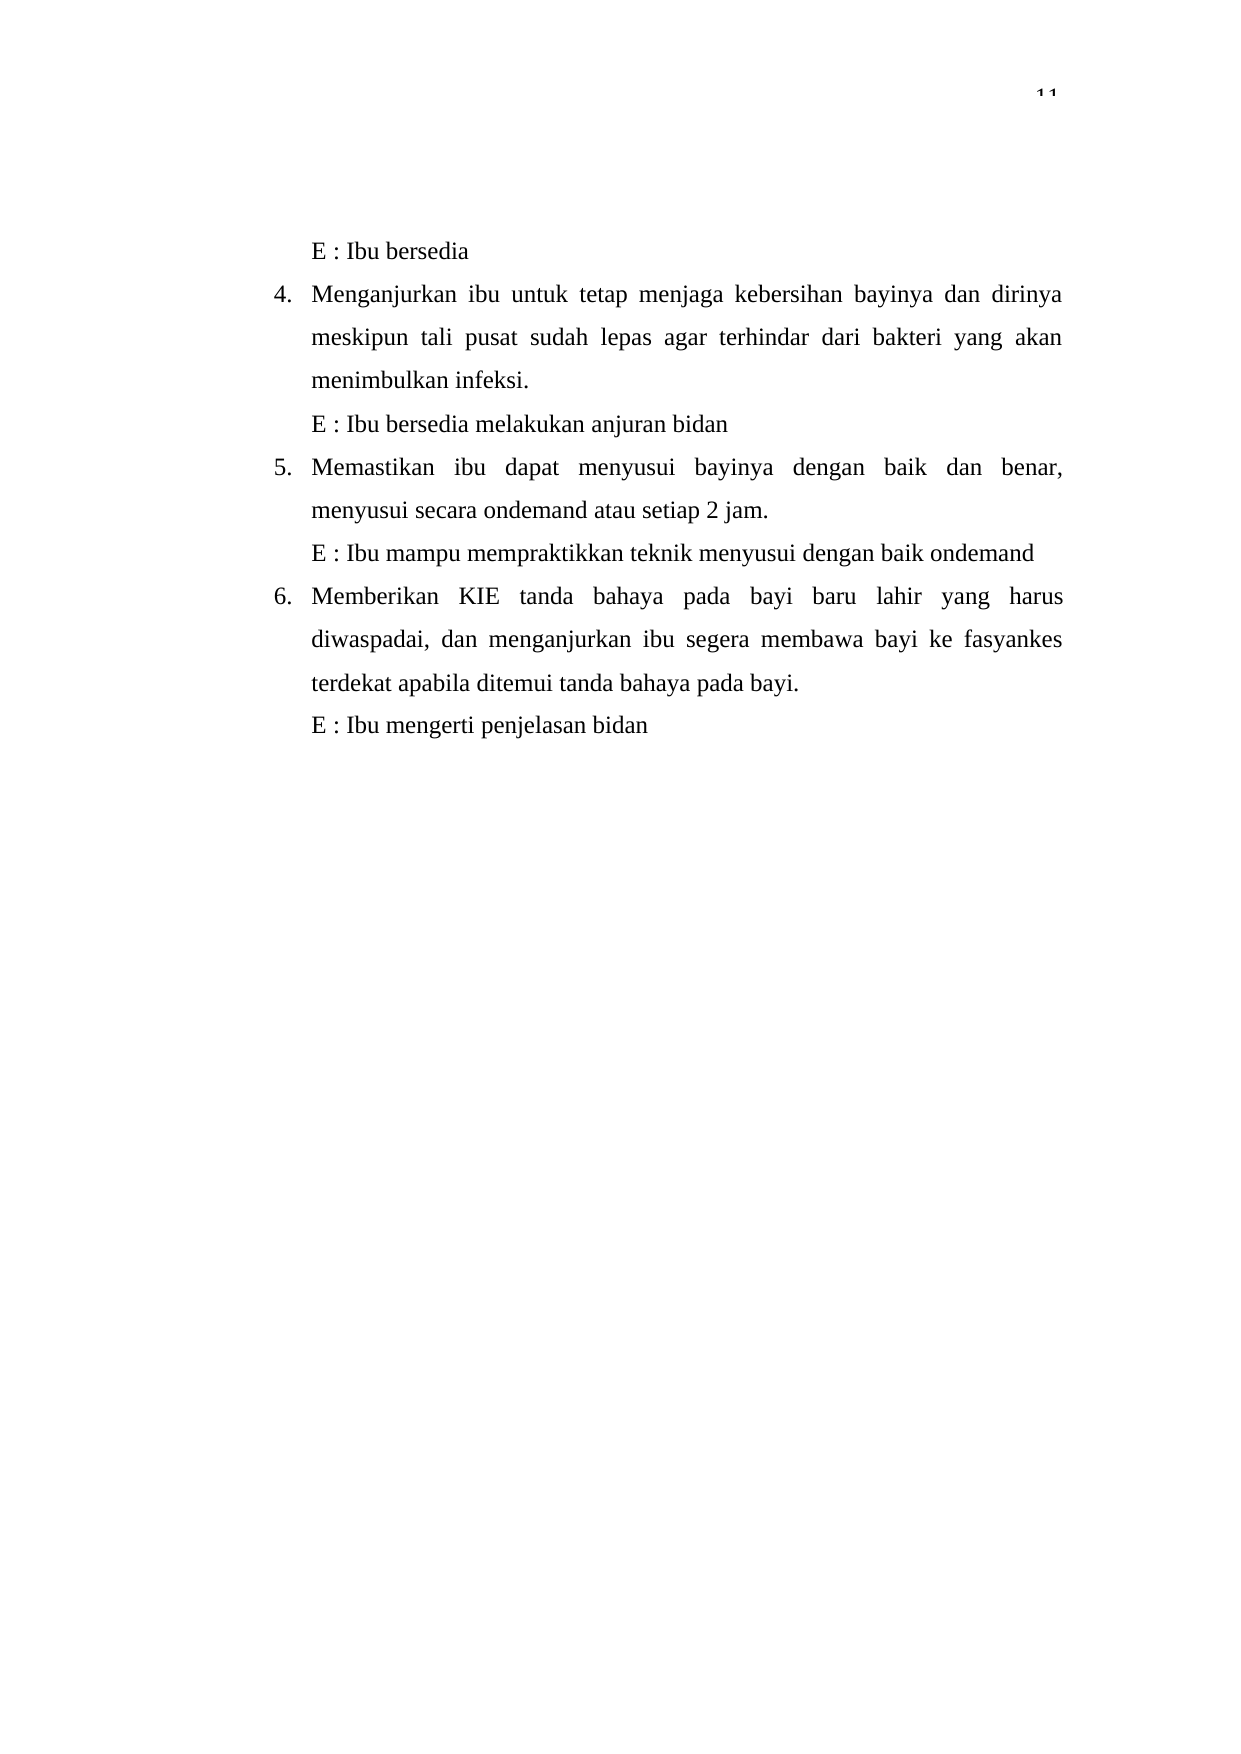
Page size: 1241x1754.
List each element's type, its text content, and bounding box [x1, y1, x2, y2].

text E : Ibu mengerti penjelasan bidan [311, 711, 1217, 739]
list Memastikan ibu dapat menyusui bayinya dengan baik dan benar, menyusui secara ondemand atau setiap 2 jam. [274, 452, 1063, 524]
text E : Ibu mampu mempraktikkan teknik menyusui dengan baik ondemand [311, 538, 1217, 567]
text E : Ibu bersedia [311, 236, 1217, 265]
list Memberikan KIE tanda bahaya pada bayi baru lahir yang harus diwaspadai, dan menganjurkan ibu segera membawa bayi ke fasyankes terdekat apabila ditemui tanda bahaya pada bayi. [274, 581, 1063, 696]
text E : Ibu bersedia melakukan anjuran bidan [311, 409, 1217, 438]
list Menganjurkan ibu untuk tetap menjaga kebersihan bayinya dan dirinya meskipun tali pusat sudah lepas agar terhindar dari bakteri yang akan menimbulkan infeksi. [274, 279, 1063, 394]
